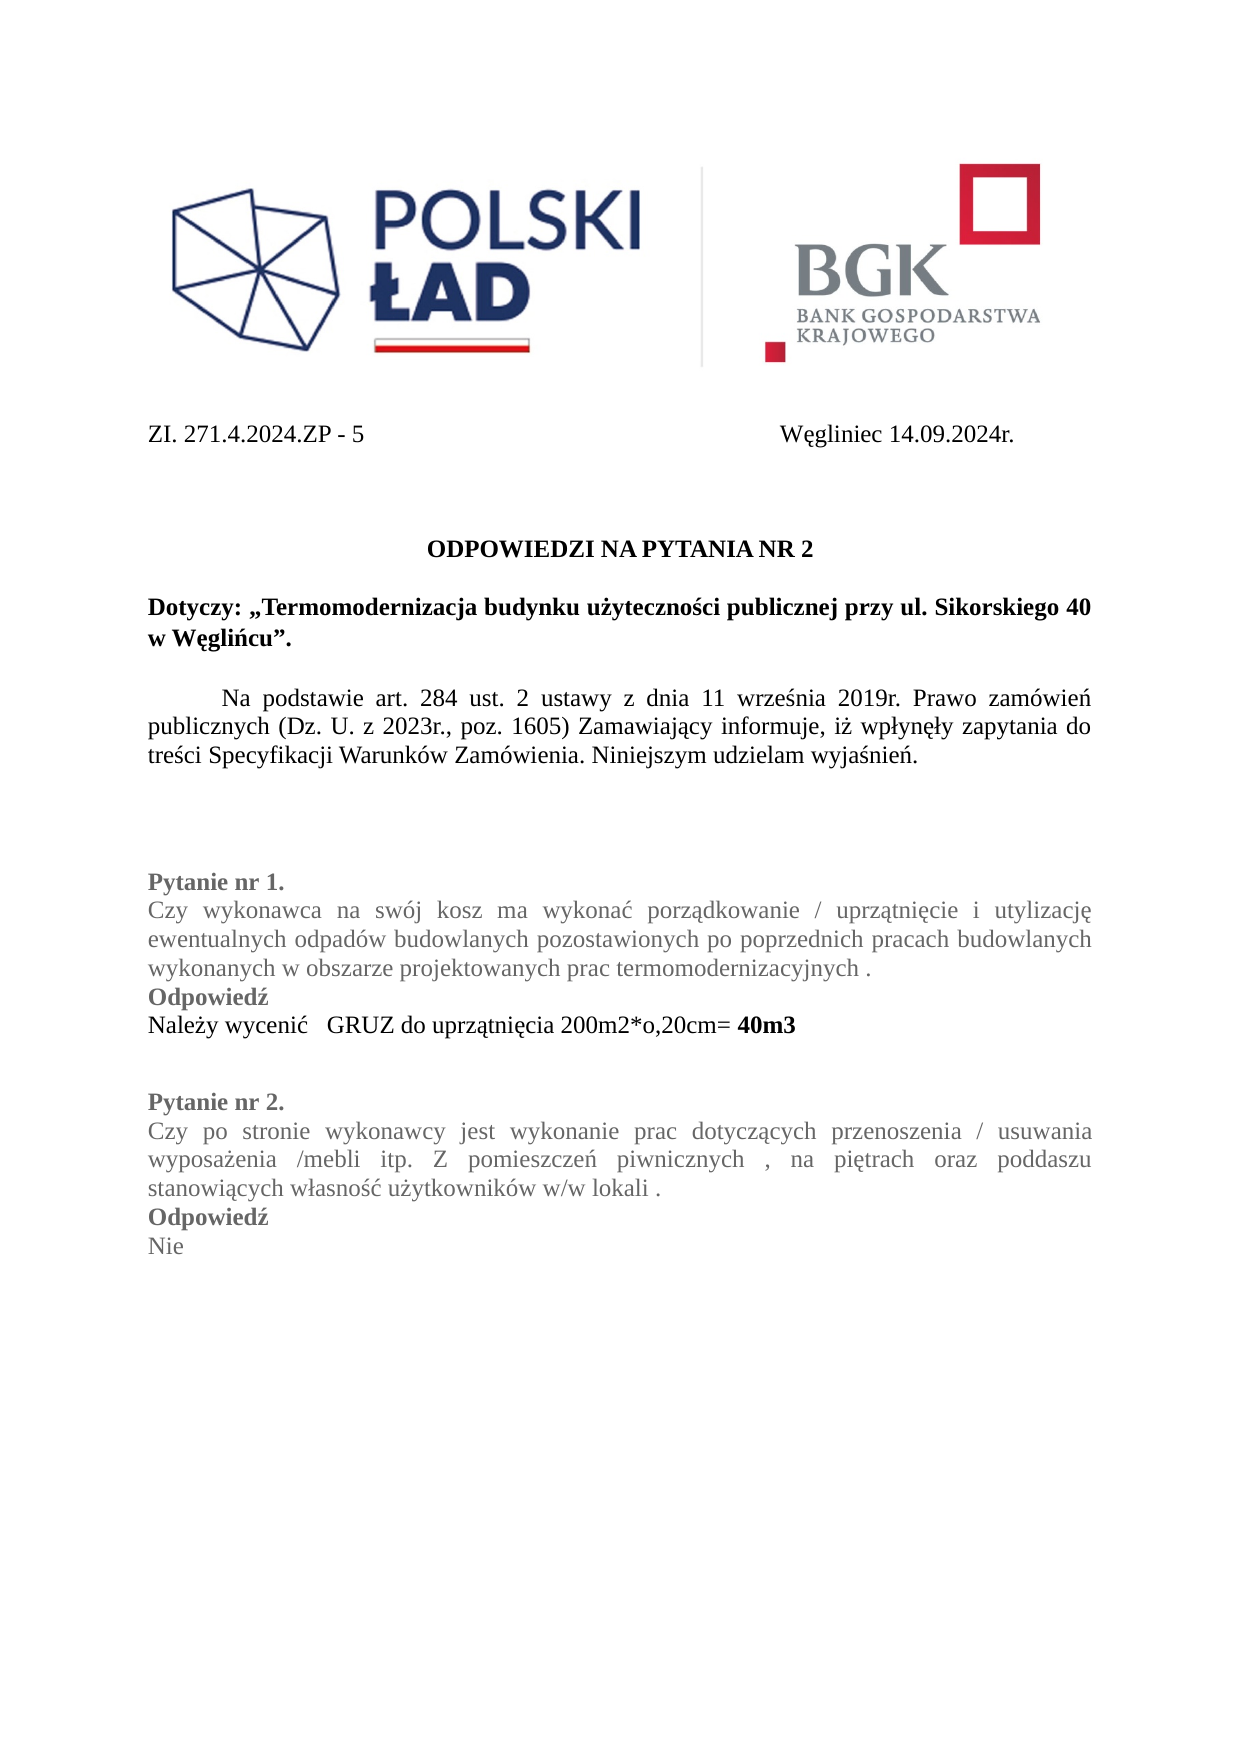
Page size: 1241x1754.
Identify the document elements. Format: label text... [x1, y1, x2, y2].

text Czy wykonawca na swój kosz ma wykonać porządkowanie / uprzątnięcie i utylizację ewentualnych odpadów budowlanych pozostawionych po poprzednich pracach budowlanych wykonanych w obszarze projektowanych prac termomodernizacyjnych . [148, 896, 1093, 982]
text Pytanie nr 2. [148, 1087, 1093, 1116]
text Dotyczy: „Termomodernizacja budynku użyteczności publicznej przy ul. Sikorskiego 40 w Węglińcu”. [148, 592, 1093, 652]
text Odpowiedź [148, 1202, 1093, 1231]
text Pytanie nr 1. [148, 867, 1093, 896]
picture [147, 147, 1093, 387]
text Nie [148, 1231, 1093, 1259]
text Czy po stronie wykonawcy jest wykonanie prac dotyczących przenoszenia / usuwania wyposażenia /mebli itp. Z pomieszczeń piwnicznych , na piętrach oraz poddaszu stanowiących własność użytkowników w/w lokali . [148, 1116, 1093, 1202]
text Na podstawie art. 284 ust. 2 ustawy z dnia 11 września 2019r. Prawo zamówień publicznych (Dz. U. z 2023r., poz. 1605) Zamawiający informuje, iż wpłynęły zapytania do treści Specyfikacji Warunków Zamówienia. Niniejszym udzielam wyjaśnień. [148, 683, 1093, 769]
text Należy wycenić GRUZ do uprzątnięcia 200m2*o,20cm= 40m3 [148, 1011, 1093, 1039]
text Odpowiedź [148, 982, 1093, 1011]
text ODPOWIEDZI NA PYTANIA NR 2 [148, 534, 1093, 563]
text ZI. 271.4.2024.ZP - 5 Węgliniec 14.09.2024r. [148, 419, 1093, 448]
